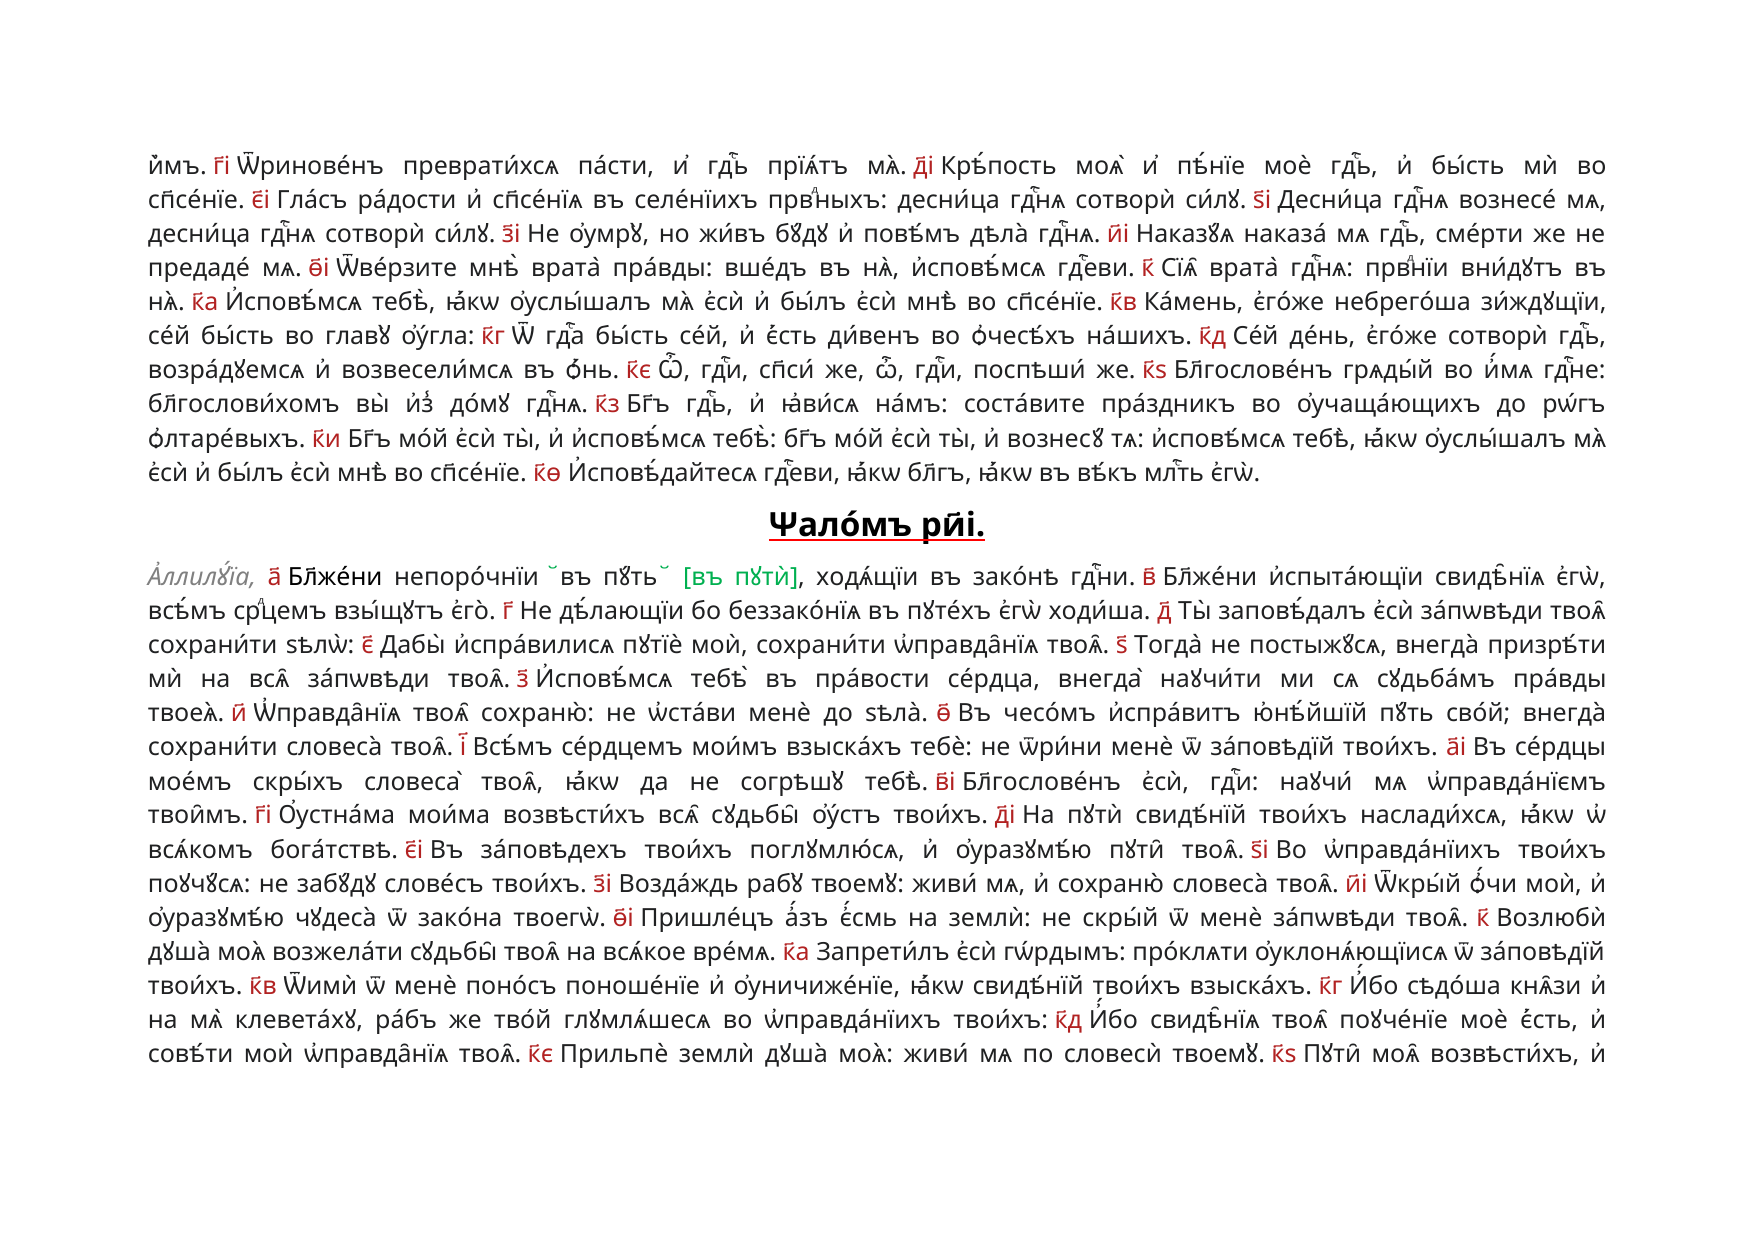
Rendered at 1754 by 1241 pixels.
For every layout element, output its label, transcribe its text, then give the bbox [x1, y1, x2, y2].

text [148, 148, 1606, 488]
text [148, 559, 1606, 1070]
text Ѱало́мъ ри҃і. [148, 501, 1606, 546]
